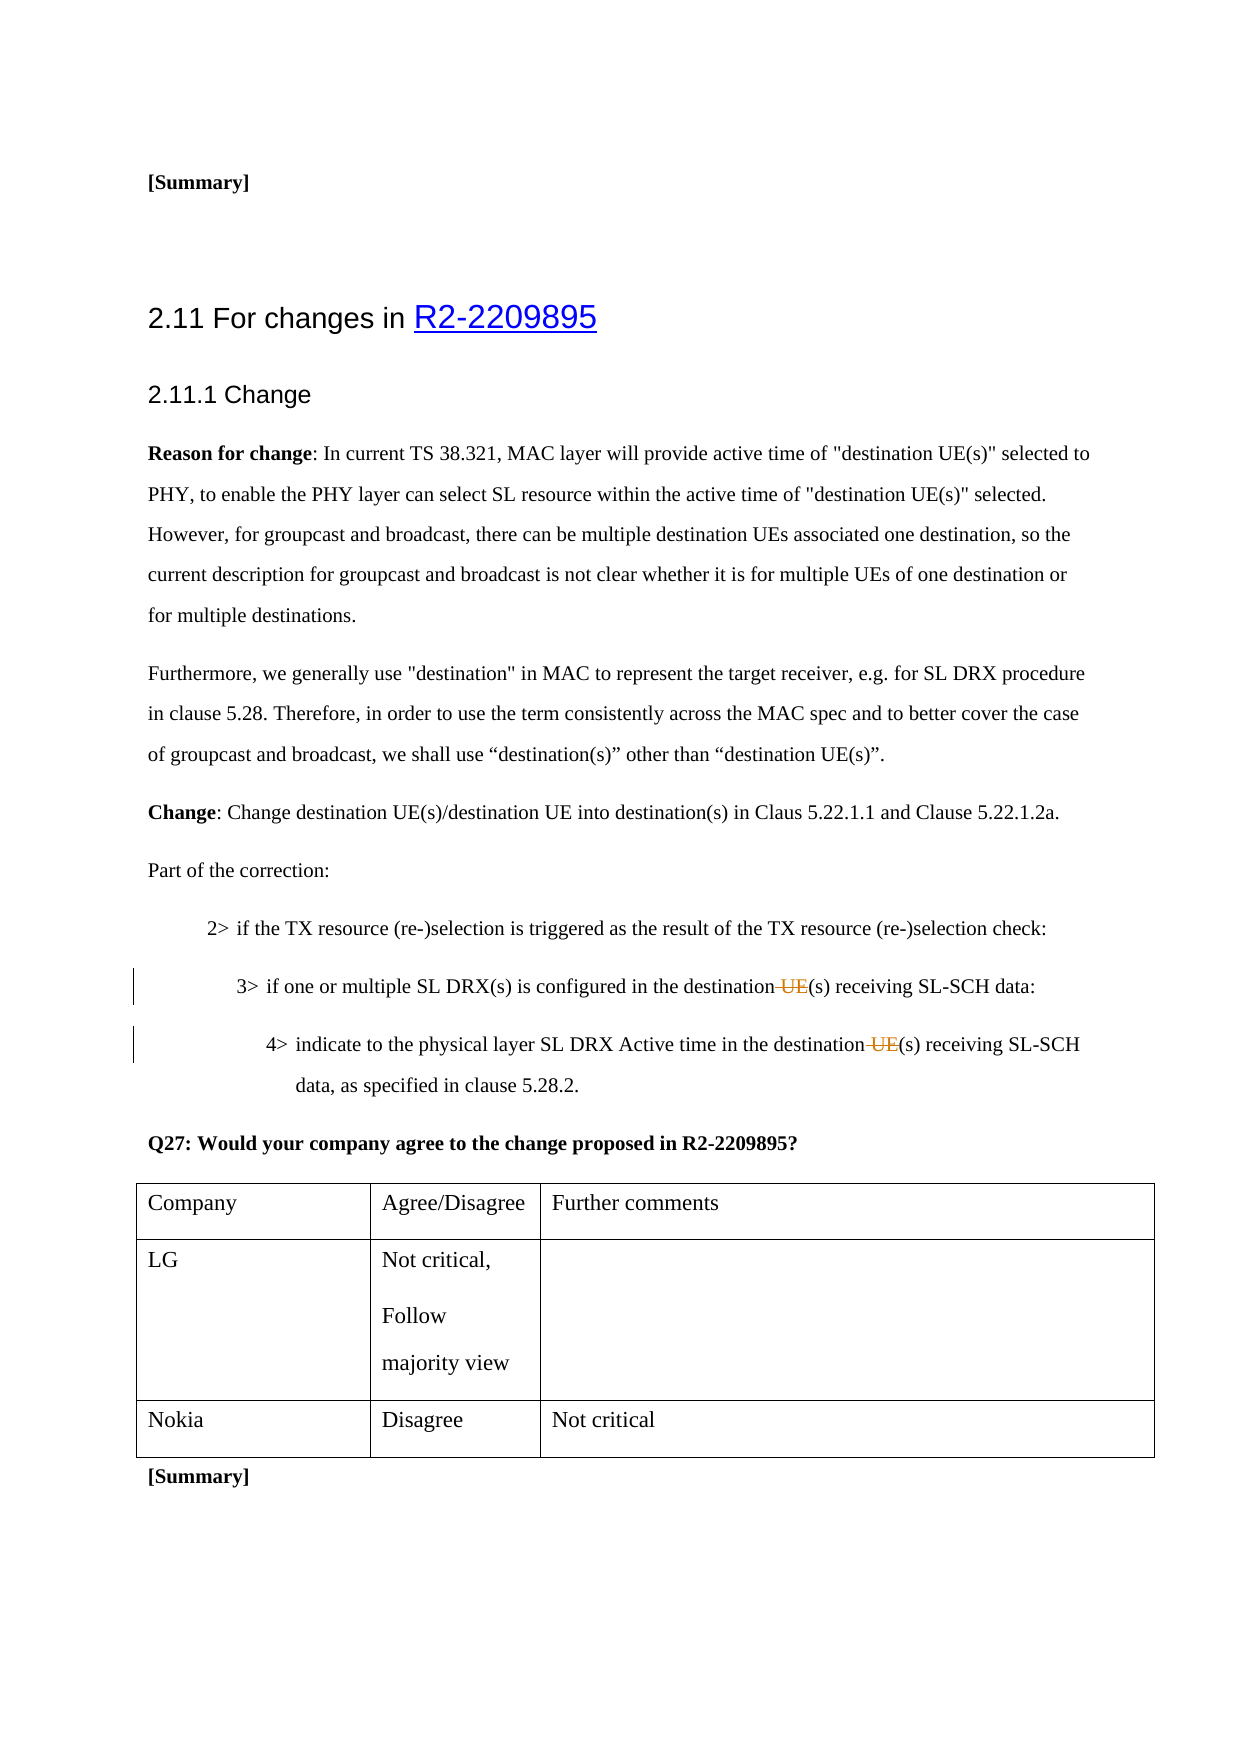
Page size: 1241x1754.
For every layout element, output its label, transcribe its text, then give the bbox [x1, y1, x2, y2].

text 2> if the TX resource (re-)selection is triggered as the result of the TX resource (re-)selection check: [207, 909, 1092, 947]
text 4> indicate to the physical layer SL DRX Active time in the destination(s) receiving SL-SCH data, as specified in clause 5.28.2. [266, 1026, 1092, 1104]
text Change: Change destination UE(s)/destination UE into destination(s) in Claus 5.22.1.1 and Clause 5.22.1.2a. [148, 793, 1092, 831]
table_header Further comments [541, 1184, 1154, 1239]
subtitle 2.11.1 Change [148, 376, 1092, 413]
text [Summary] [148, 1458, 1092, 1495]
table_cell [541, 1240, 1154, 1400]
text 3> if one or multiple SL DRX(s) is configured in the destination(s) receiving SL-SCH data: [236, 968, 1092, 1005]
table_cell Disagree [371, 1401, 540, 1457]
text Reason for change: In current TS 38.321, MAC layer will provide active time of "destination UE(s)" selected to PHY, to enable the PHY layer can select SL resource within the active time of "destination UE(s)" selected. However, for groupcast and broadcast, there can be multiple destination UEs associated one destination, so the current description for groupcast and broadcast is not clear whether it is for multiple UEs of one destination or for multiple destinations. [148, 434, 1092, 634]
text Q27: Would your company agree to the change proposed in R2-2209895? [148, 1124, 1092, 1162]
table_header Company [137, 1184, 370, 1239]
table_cell Not critical [541, 1401, 1154, 1457]
subtitle 2.11 For changes in R2-2209895 [148, 279, 1092, 354]
table_cell Not critical, Follow majority view [371, 1240, 540, 1400]
text [Summary] [148, 163, 1092, 200]
text Furthermore, we generally use "destination" in MAC to represent the target receiver, e.g. for SL DRX procedure in clause 5.28. Therefore, in order to use the term consistently across the MAC spec and to better cover the case of groupcast and broadcast, we shall use “destination(s)” other than “destination UE(s)”. [148, 654, 1092, 773]
table_header Agree/Disagree [371, 1184, 540, 1239]
table_cell LG [137, 1240, 370, 1400]
text Part of the correction: [148, 851, 1092, 889]
table_cell Nokia [137, 1401, 370, 1457]
